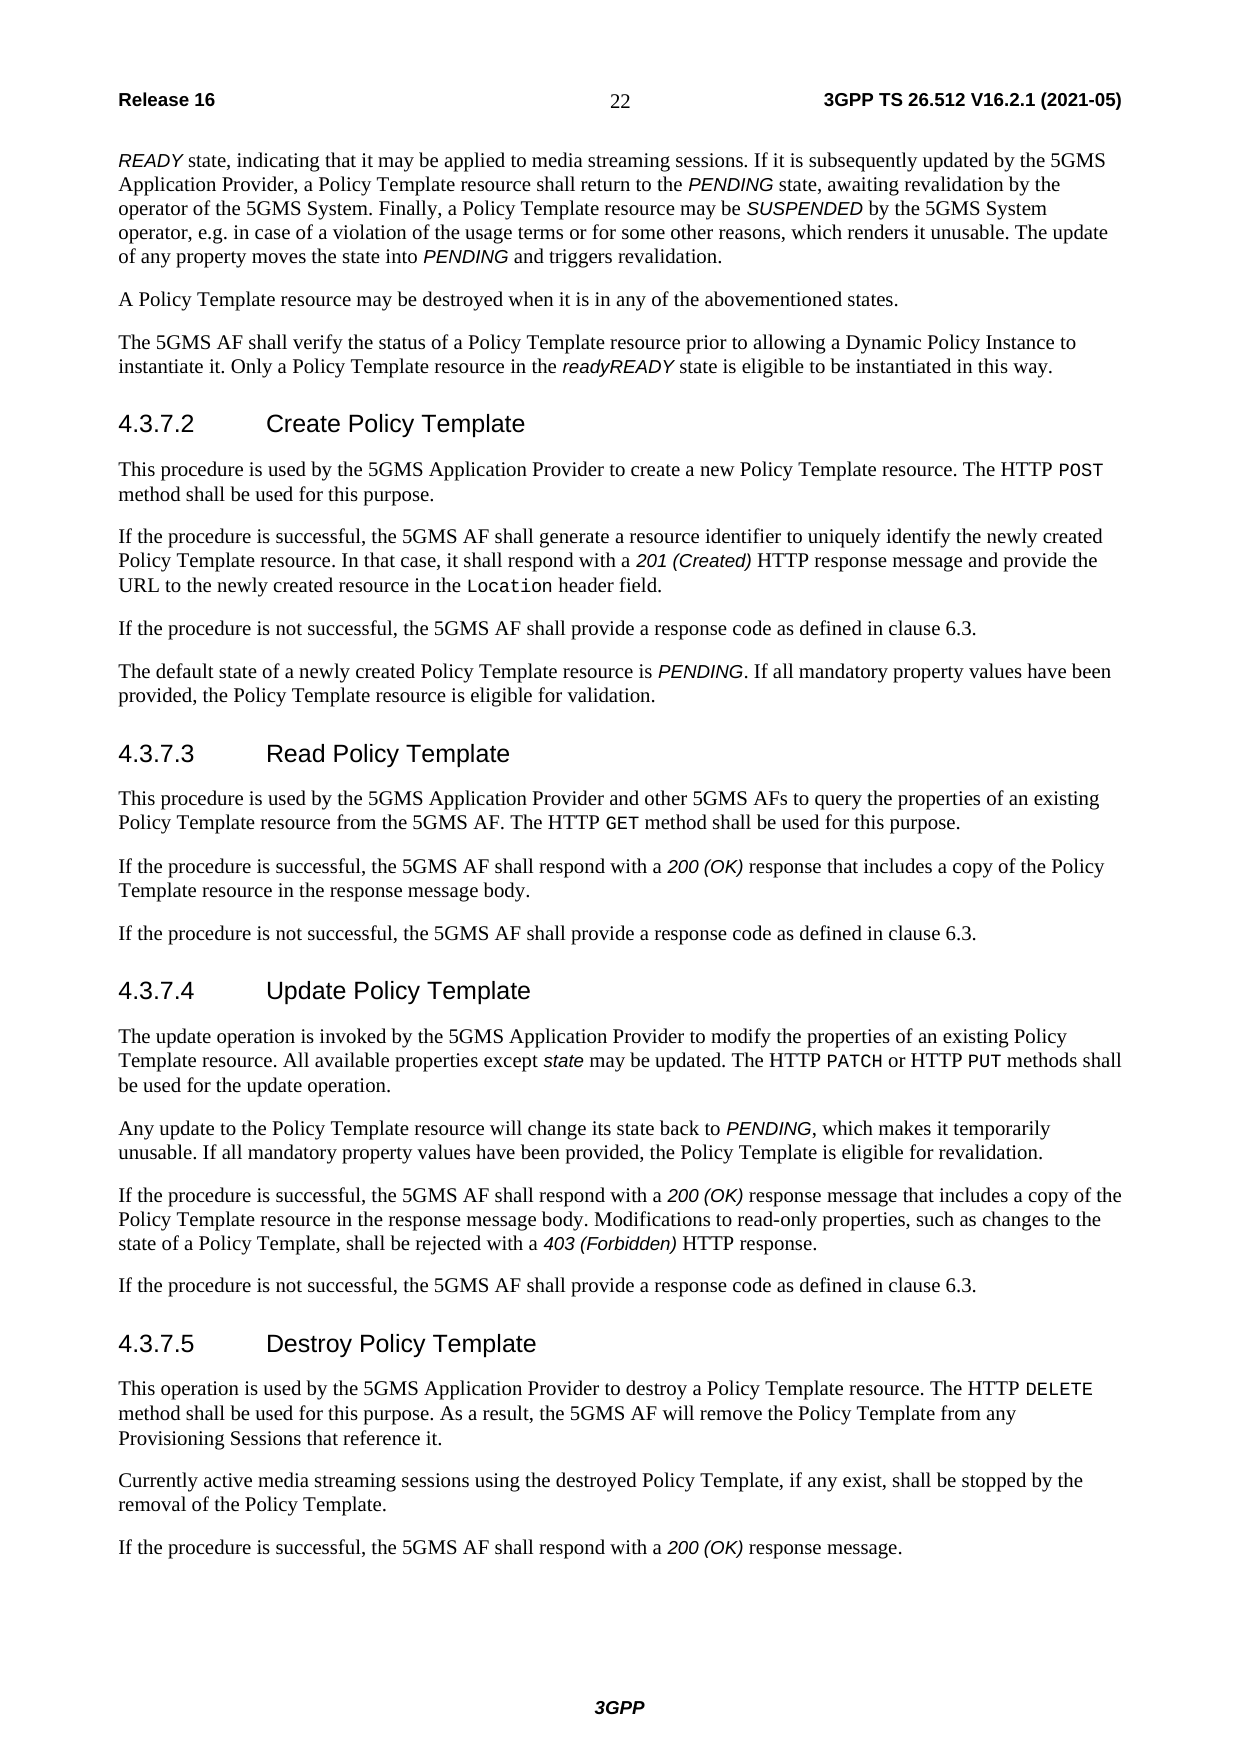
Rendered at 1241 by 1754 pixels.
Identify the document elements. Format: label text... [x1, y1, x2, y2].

text Any update to the Policy Template resource will change its state back to PENDING, which makes it temporarily unusable. If all mandatory property values have been provided, the Policy Template is eligible for revalidation. [118, 1116, 1122, 1164]
text If the procedure is not successful, the 5GMS AF shall provide a response code as defined in clause 6.3. [118, 1273, 1122, 1297]
text A Policy Template resource may be destroyed when it is in any of the abovementioned states. [118, 287, 1122, 311]
text This procedure is used by the 5GMS Application Provider to create a new Policy Template resource. The HTTP POST method shall be used for this purpose. [118, 456, 1122, 506]
subtitle 4.3.7.2 Create Policy Template [118, 409, 1122, 438]
subtitle 4.3.7.4 Update Policy Template [118, 976, 1122, 1005]
text The 5GMS AF shall verify the status of a Policy Template resource prior to allowing a Dynamic Policy Instance to instantiate it. Only a Policy Template resource in the state is eligible to be instantiated in this way. [118, 329, 1122, 378]
text This operation is used by the 5GMS Application Provider to destroy a Policy Template resource. The HTTP DELETE method shall be used for this purpose. As a result, the 5GMS AF will remove the Policy Template from any Provisioning Sessions that reference it. [118, 1376, 1122, 1449]
text If the procedure is successful, the 5GMS AF shall respond with a 200 (OK) response message that includes a copy of the Policy Template resource in the response message body. Modifications to read-only properties, such as changes to the state of a Policy Template, shall be rejected with a 403 (Forbidden) HTTP response. [118, 1182, 1122, 1255]
subtitle 4.3.7.5 Destroy Policy Template [118, 1329, 1122, 1357]
text This procedure is used by the 5GMS Application Provider and other 5GMS AFs to query the properties of an existing Policy Template resource from the 5GMS AF. The HTTP GET method shall be used for this purpose. [118, 786, 1122, 835]
text If the procedure is successful, the 5GMS AF shall respond with a 200 (OK) response message. [118, 1535, 1122, 1559]
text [118, 148, 1122, 268]
text If the procedure is not successful, the 5GMS AF shall provide a response code as defined in clause 6.3. [118, 921, 1122, 945]
text The default state of a newly created Policy Template resource is PENDING. If all mandatory property values have been provided, the Policy Template resource is eligible for validation. [118, 659, 1122, 707]
text If the procedure is successful, the 5GMS AF shall generate a resource identifier to uniquely identify the newly created Policy Template resource. In that case, it shall respond with a 201 (Created) HTTP response message and provide the URL to the newly created resource in the Location header field. [118, 524, 1122, 598]
text The update operation is invoked by the 5GMS Application Provider to modify the properties of an existing Policy Template resource. All available properties except state may be updated. The HTTP PATCH or HTTP PUT methods shall be used for the update operation. [118, 1024, 1122, 1097]
text Currently active media streaming sessions using the destroyed Policy Template, if any exist, shall be stopped by the removal of the Policy Template. [118, 1468, 1122, 1516]
text If the procedure is successful, the 5GMS AF shall respond with a 200 (OK) response that includes a copy of the Policy Template resource in the response message body. [118, 854, 1122, 902]
subtitle 4.3.7.3 Read Policy Template [118, 738, 1122, 767]
text If the procedure is not successful, the 5GMS AF shall provide a response code as defined in clause 6.3. [118, 616, 1122, 640]
